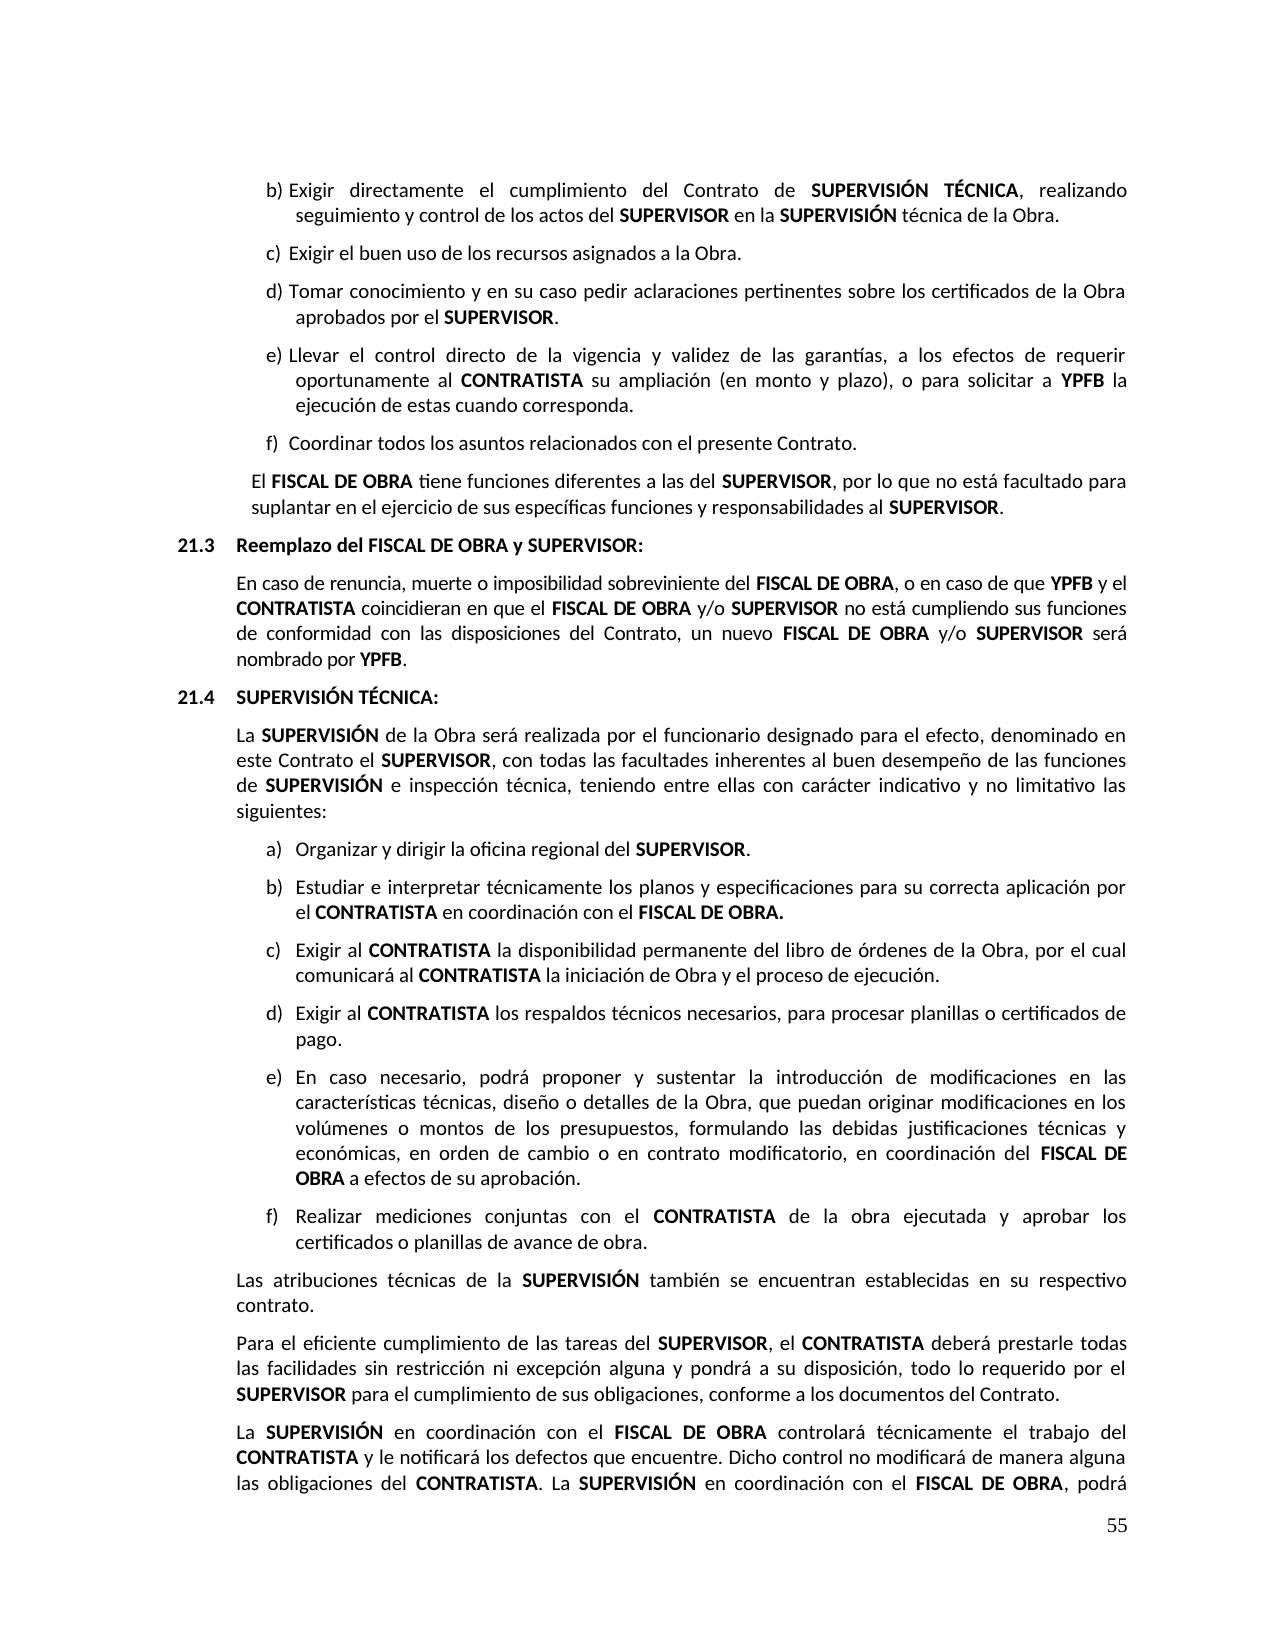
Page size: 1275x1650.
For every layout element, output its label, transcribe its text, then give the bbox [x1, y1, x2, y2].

list Organizar y dirigir la oficina regional del SUPERVISOR. [266, 836, 1127, 861]
list Coordinar todos los asuntos relacionados con el presente Contrato. [266, 431, 1127, 456]
text En caso de renuncia, muerte o imposibilidad sobreviniente del FISCAL DE OBRA, o en caso de que YPFB y el CONTRATISTA coincidieran en que el FISCAL DE OBRA y/o SUPERVISOR no está cumpliendo sus funciones de conformidad con las disposiciones del Contrato, un nuevo FISCAL DE OBRA y/o SUPERVISOR será nombrado por YPFB. [236, 570, 1127, 671]
list Reemplazo del FISCAL DE OBRA y SUPERVISOR: [177, 532, 1127, 557]
list Exigir al CONTRATISTA la disponibilidad permanente del libro de órdenes de la Obra, por el cual comunicará al CONTRATISTA la iniciación de Obra y el proceso de ejecución. [266, 937, 1127, 988]
list Exigir el buen uso de los recursos asignados a la Obra. [266, 241, 1127, 266]
text Las atribuciones técnicas de la SUPERVISIÓN también se encuentran establecidas en su respectivo contrato. [236, 1267, 1127, 1318]
list Exigir al CONTRATISTA los respaldos técnicos necesarios, para procesar planillas o certificados de pago. [266, 1001, 1127, 1051]
list Tomar conocimiento y en su caso pedir aclaraciones pertinentes sobre los certificados de la Obra aprobados por el SUPERVISOR. [266, 278, 1127, 329]
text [236, 1419, 1127, 1495]
list En caso necesario, podrá proponer y sustentar la introducción de modificaciones en las características técnicas, diseño o detalles de la Obra, que puedan originar modificaciones en los volúmenes o montos de los presupuestos, formulando las debidas justificaciones técnicas y económicas, en orden de cambio o en contrato modificatorio, en coordinación del FISCAL DE OBRA a efectos de su aprobación. [266, 1064, 1127, 1191]
list Exigir directamente el cumplimiento del Contrato de SUPERVISIÓN TÉCNICA, realizando seguimiento y control de los actos del SUPERVISOR en la SUPERVISIÓN técnica de la Obra. [266, 177, 1127, 228]
list Llevar el control directo de la vigencia y validez de las garantías, a los efectos de requerir oportunamente al CONTRATISTA su ampliación (en monto y plazo), o para solicitar a YPFB la ejecución de estas cuando corresponda. [266, 342, 1127, 418]
text Para el eficiente cumplimiento de las tareas del SUPERVISOR, el CONTRATISTA deberá prestarle todas las facilidades sin restricción ni excepción alguna y pondrá a su disposición, todo lo requerido por el SUPERVISOR para el cumplimiento de sus obligaciones, conforme a los documentos del Contrato. [236, 1330, 1127, 1406]
text La SUPERVISIÓN de la Obra será realizada por el funcionario designado para el efecto, denominado en este Contrato el SUPERVISOR, con todas las facultades inherentes al buen desempeño de las funciones de SUPERVISIÓN e inspección técnica, teniendo entre ellas con carácter indicativo y no limitativo las siguientes: [236, 722, 1127, 823]
list SUPERVISIÓN TÉCNICA: [177, 684, 1127, 709]
list Realizar mediciones conjuntas con el CONTRATISTA de la obra ejecutada y aprobar los certificados o planillas de avance de obra. [266, 1203, 1127, 1254]
text El FISCAL DE OBRA tiene funciones diferentes a las del SUPERVISOR, por lo que no está facultado para suplantar en el ejercicio de sus específicas funciones y responsabilidades al SUPERVISOR. [251, 468, 1127, 519]
list Estudiar e interpretar técnicamente los planos y especificaciones para su correcta aplicación por el CONTRATISTA en coordinación con el FISCAL DE OBRA. [266, 874, 1127, 925]
